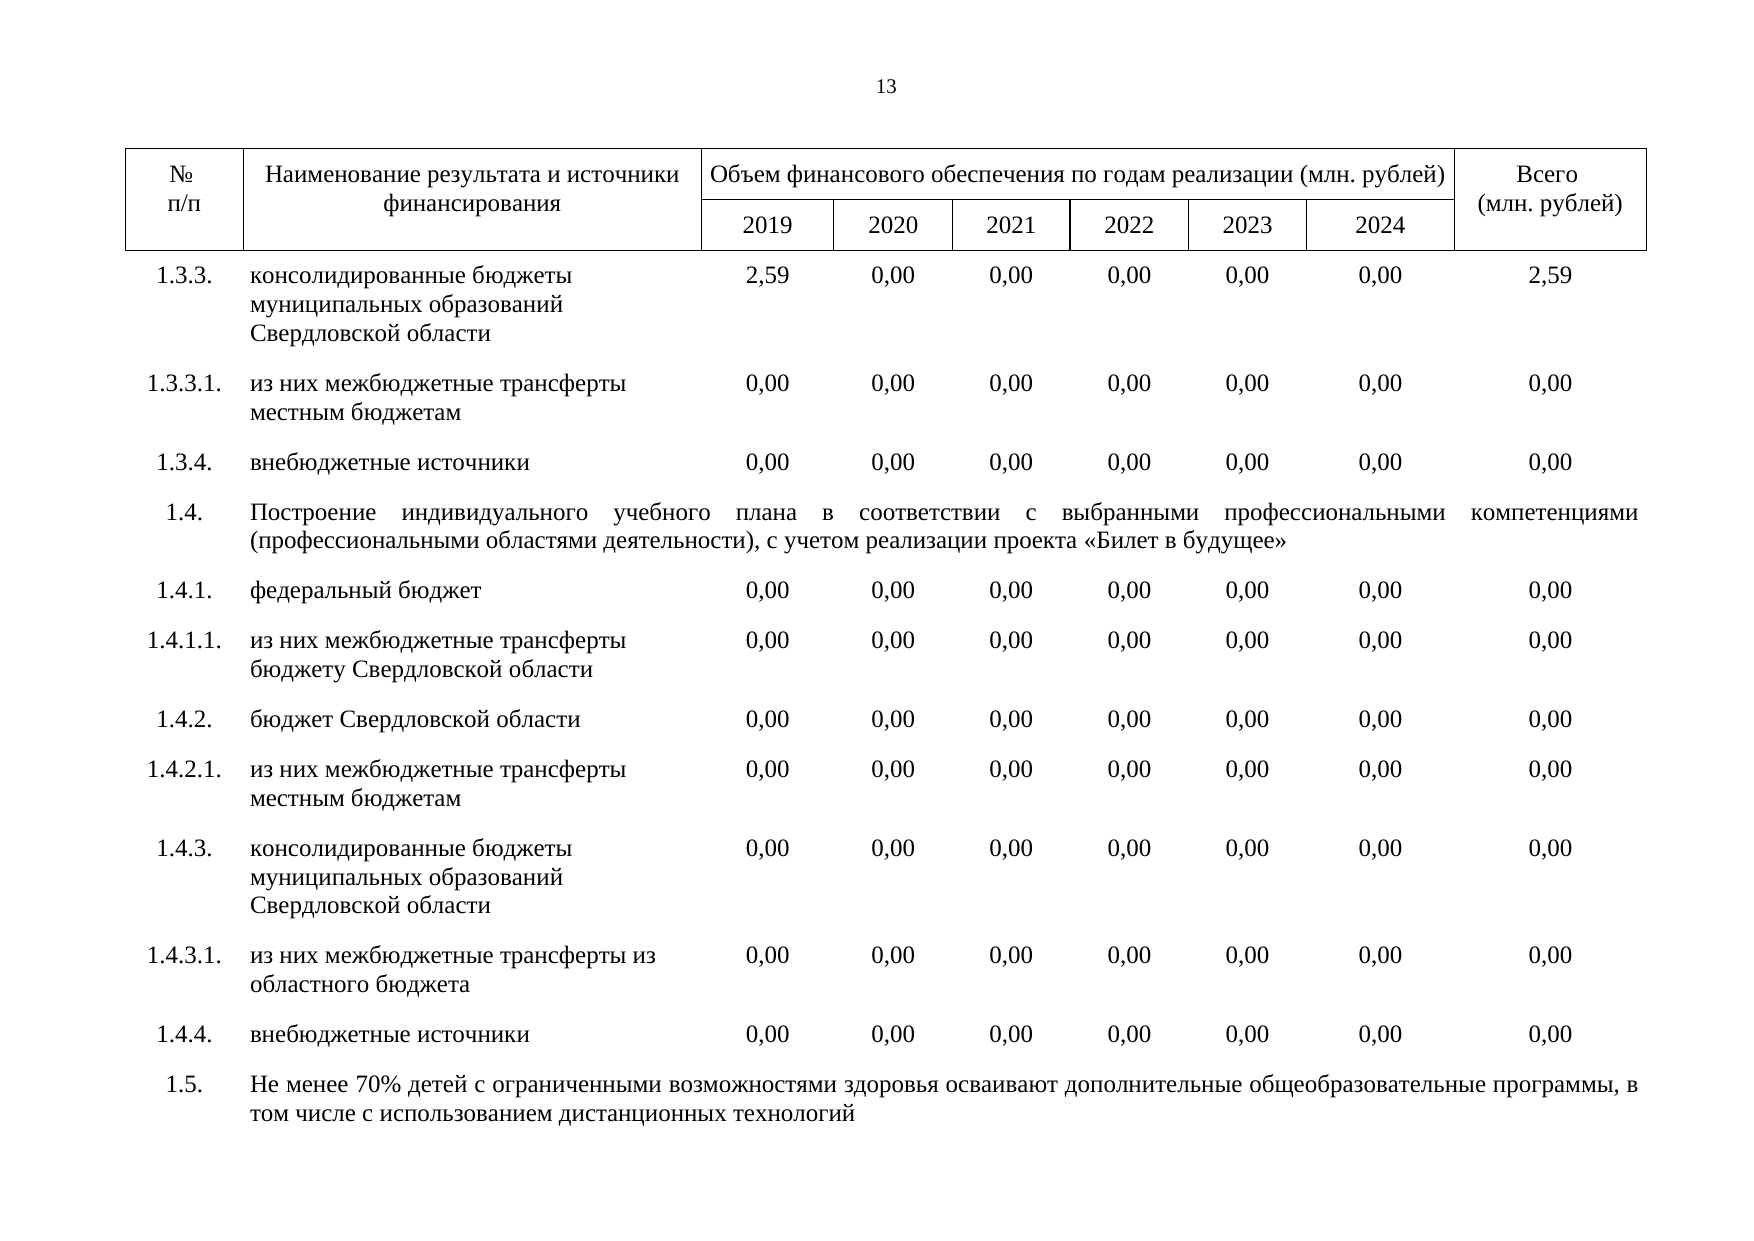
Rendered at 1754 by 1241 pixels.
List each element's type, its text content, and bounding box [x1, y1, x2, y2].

table_cell 0,00 [1070, 744, 1188, 822]
table_cell 0,00 [1188, 565, 1306, 615]
table_cell 0,00 [952, 822, 1070, 930]
table_cell 0,00 [701, 822, 834, 930]
table_cell 0,00 [701, 1009, 834, 1058]
table_cell из них межбюджетные трансферты бюджету Свердловской области [243, 615, 701, 693]
table_cell консолидированные бюджеты муниципальных образований Свердловской области [243, 251, 701, 357]
table_cell 0,00 [1070, 251, 1188, 357]
table_cell 0,00 [834, 357, 952, 436]
table_cell 0,00 [834, 436, 952, 486]
table_cell 0,00 [1454, 694, 1646, 743]
table_cell 0,00 [1306, 744, 1454, 822]
table_cell бюджет Свердловской области [243, 694, 701, 743]
table_cell 0,00 [1454, 615, 1646, 693]
table_cell 0,00 [952, 251, 1070, 357]
table_cell 2019 [702, 200, 833, 250]
table_cell 0,00 [834, 1009, 952, 1058]
table_cell 0,00 [1070, 1009, 1188, 1058]
table_cell 0,00 [701, 565, 834, 615]
table_cell 0,00 [1188, 357, 1306, 436]
table_cell 0,00 [1306, 251, 1454, 357]
table_cell 0,00 [952, 1009, 1070, 1058]
table_cell Не менее 70% детей с ограниченными возможностями здоровья осваивают дополнительные общеобразовательные программы, в том числе с использованием дистанционных технологий [243, 1059, 1646, 1137]
table_cell консолидированные бюджеты муниципальных образований Свердловской области [243, 822, 701, 930]
table_cell 0,00 [1454, 357, 1646, 436]
table_cell внебюджетные источники [243, 436, 701, 486]
table_cell 0,00 [1070, 822, 1188, 930]
table_cell 0,00 [1188, 694, 1306, 743]
table_cell 0,00 [834, 930, 952, 1008]
table_cell 0,00 [952, 357, 1070, 436]
table_cell 0,00 [1188, 436, 1306, 486]
table_cell федеральный бюджет [243, 565, 701, 615]
table_cell 0,00 [834, 822, 952, 930]
table_cell 1.4.1.1. [125, 615, 243, 693]
table_cell 2020 [834, 200, 952, 250]
table_cell 1.5. [125, 1059, 243, 1137]
table_cell 1.4.1. [125, 565, 243, 615]
table_header Наименование результата и источники финансирования [244, 149, 701, 250]
table_cell 0,00 [1454, 822, 1646, 930]
table_cell 0,00 [952, 694, 1070, 743]
table_cell 1.3.4. [125, 436, 243, 486]
table_cell 0,00 [1188, 251, 1306, 357]
table_cell 0,00 [834, 565, 952, 615]
table_cell из них межбюджетные трансферты из областного бюджета [243, 930, 701, 1008]
table_cell 0,00 [1188, 930, 1306, 1008]
table_cell 0,00 [1306, 1009, 1454, 1058]
table_cell 2023 [1189, 200, 1306, 250]
table_cell 1.4.3.1. [125, 930, 243, 1008]
table_cell из них межбюджетные трансферты местным бюджетам [243, 744, 701, 822]
table_cell 0,00 [1306, 822, 1454, 930]
table_cell 1.4.3. [125, 822, 243, 930]
table_cell 0,00 [1306, 565, 1454, 615]
table_cell 0,00 [701, 436, 834, 486]
table_cell 0,00 [1070, 930, 1188, 1008]
table_cell 2,59 [1454, 251, 1646, 357]
table_cell внебюджетные источники [243, 1009, 701, 1058]
table_cell 0,00 [834, 251, 952, 357]
table_cell 2021 [953, 200, 1069, 250]
table_cell 0,00 [1306, 436, 1454, 486]
table_cell 0,00 [1454, 744, 1646, 822]
table_cell 0,00 [701, 930, 834, 1008]
table_cell 0,00 [952, 930, 1070, 1008]
table_cell 0,00 [952, 436, 1070, 486]
table_header Объем финансового обеспечения по годам реализации (млн. рублей) [702, 149, 1454, 199]
table_cell 0,00 [1454, 1009, 1646, 1058]
table_cell 0,00 [1070, 357, 1188, 436]
table_cell 2024 [1307, 200, 1454, 250]
table_cell 0,00 [1454, 930, 1646, 1008]
table_cell 0,00 [952, 615, 1070, 693]
table_cell 0,00 [834, 744, 952, 822]
table_cell 0,00 [701, 744, 834, 822]
table_cell 0,00 [1454, 565, 1646, 615]
table_cell 0,00 [1070, 615, 1188, 693]
table_cell 0,00 [1454, 436, 1646, 486]
table_cell 1.4.4. [125, 1009, 243, 1058]
table_cell 1.3.3. [125, 251, 243, 357]
table_cell 0,00 [1070, 436, 1188, 486]
table_cell 2,59 [701, 251, 834, 357]
table_cell 0,00 [701, 694, 834, 743]
table_cell 0,00 [1188, 615, 1306, 693]
table_cell 0,00 [701, 357, 834, 436]
table_cell 0,00 [1306, 357, 1454, 436]
table_cell 0,00 [834, 615, 952, 693]
table_cell 0,00 [1070, 565, 1188, 615]
table_cell 0,00 [952, 744, 1070, 822]
table_cell 0,00 [1188, 822, 1306, 930]
table_cell 1.4.2. [125, 694, 243, 743]
table_cell 0,00 [834, 694, 952, 743]
table_cell 0,00 [1188, 1009, 1306, 1058]
table_cell 0,00 [701, 615, 834, 693]
table_cell 1.4.2.1. [125, 744, 243, 822]
table_cell 0,00 [952, 565, 1070, 615]
table_cell из них межбюджетные трансферты местным бюджетам [243, 357, 701, 436]
table_cell 0,00 [1070, 694, 1188, 743]
table_cell 0,00 [1306, 694, 1454, 743]
table_cell 2022 [1071, 200, 1188, 250]
table_cell 0,00 [1306, 930, 1454, 1008]
table_cell 1.4. [125, 486, 243, 565]
table_cell 1.3.3.1. [125, 357, 243, 436]
table_cell 0,00 [1306, 615, 1454, 693]
table_header № п/п [126, 149, 243, 250]
table_cell 0,00 [1188, 744, 1306, 822]
table_cell Построение индивидуального учебного плана в соответствии с выбранными профессиональными компетенциями (профессиональными областями деятельности), с учетом реализации проекта «Билет в будущее» [243, 486, 1646, 565]
table_header Всего (млн. рублей) [1455, 149, 1646, 250]
